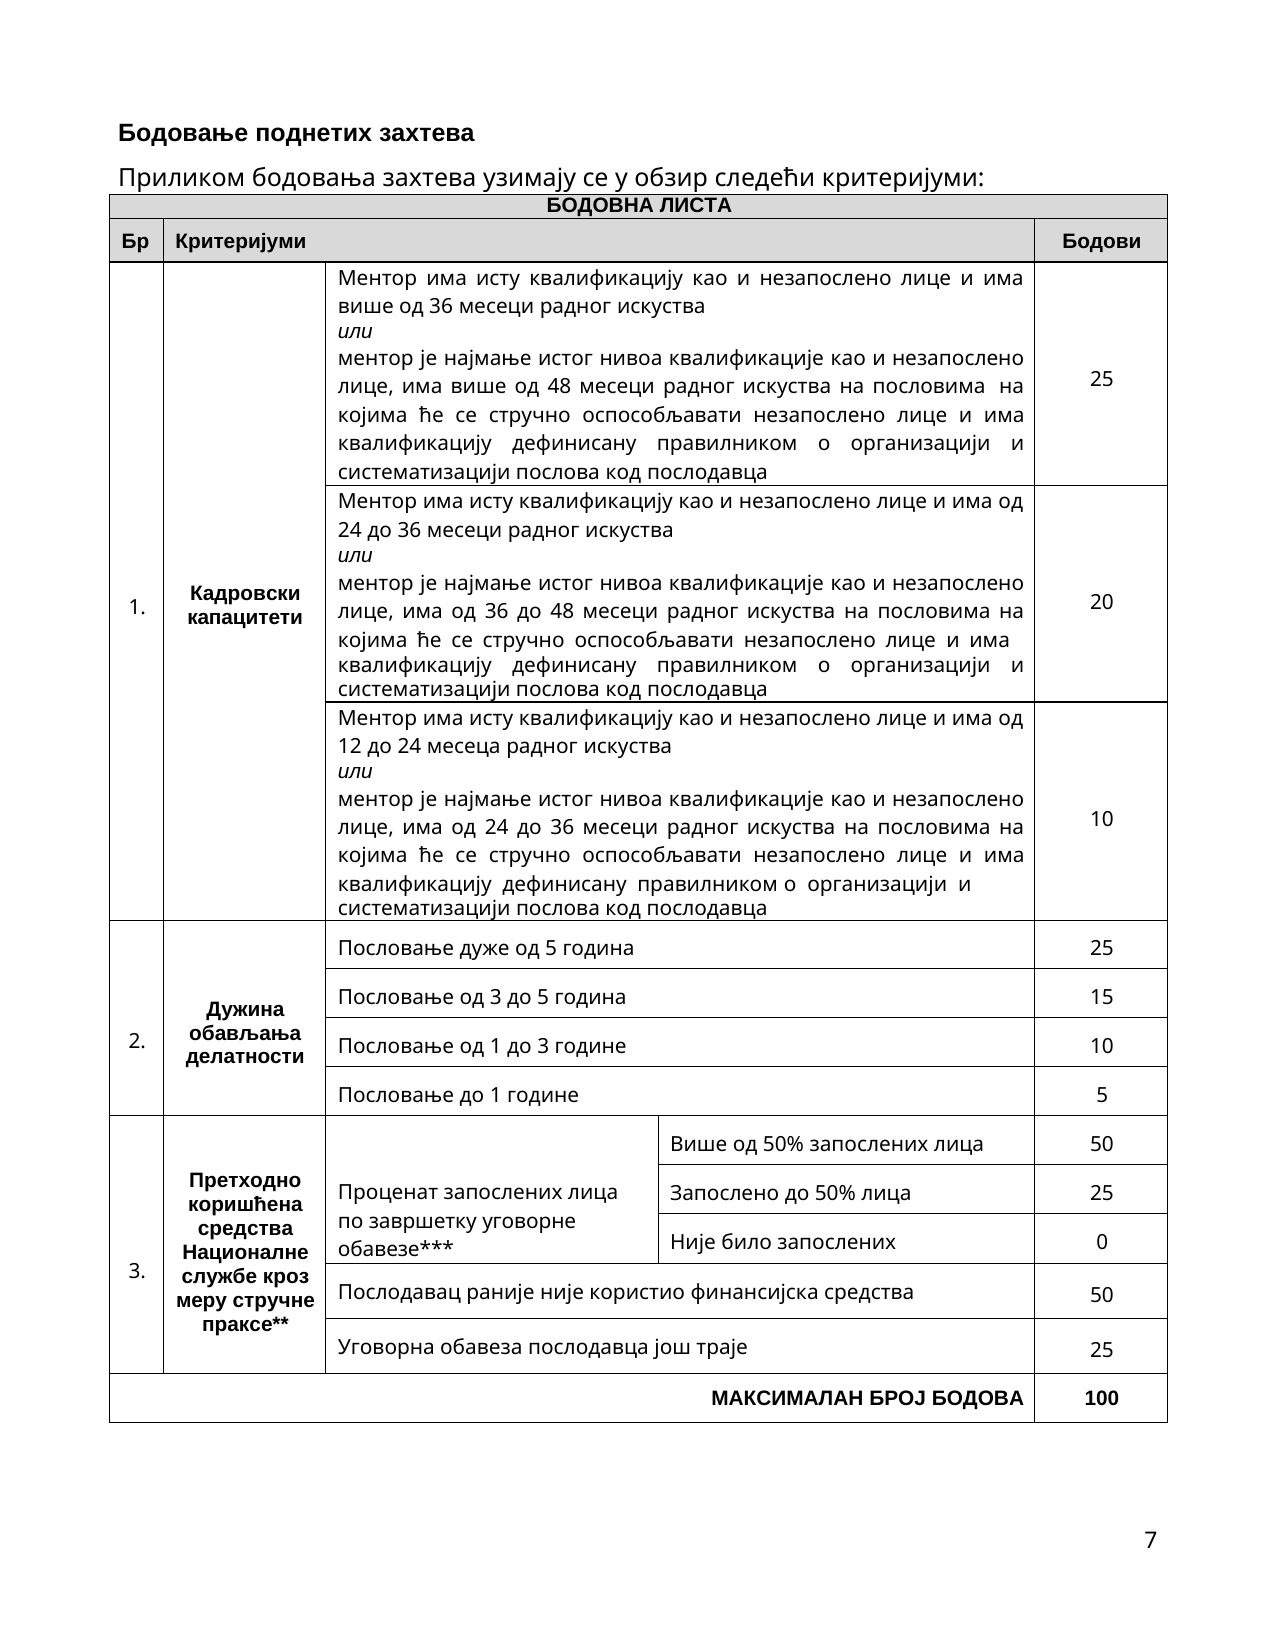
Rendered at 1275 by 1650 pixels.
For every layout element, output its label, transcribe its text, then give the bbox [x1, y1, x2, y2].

table_cell 15 [1035, 969, 1167, 1017]
table_cell Ментор има исту квалификацију као и незапослено лице и има од 24 до 36 месеци радног искуства или ментор је најмање истог нивоа квалификације као и незапослено лице, има од 36 до 48 месеци радног искуства на пословима на којима ће се стручно оспособљавати незапослено лице и има квалификацију дефинисану правилником о организацији и систематизацији послова код послодавца [326, 486, 1034, 701]
table_cell Бр [110, 219, 163, 261]
table_cell Није било запослених [659, 1214, 1034, 1263]
table_cell 50 [1035, 1116, 1167, 1164]
table_cell 1. [110, 263, 163, 919]
table_cell 10 [1035, 703, 1167, 919]
table_cell 20 [1035, 486, 1167, 701]
table_cell Пословање од 1 до 3 године [326, 1018, 1034, 1066]
table_cell Претходно коришћена средства Националне службе кроз меру стручне праксе** [164, 1116, 325, 1373]
table_cell Послодавац раније није користио финансијска средства [326, 1264, 1034, 1318]
table_cell Проценат запослених лица по завршетку уговорне обавезе*** [326, 1116, 658, 1263]
table_cell Ментор има исту квалификацију као и незапослено лице и има више од 36 месеци радног искуства или ментор је најмање истог нивоа квалификације као и незапослено лице, има више од 48 месеци радног искуства на пословима на којима ће се стручно оспособљавати незапослено лице и има квалификацију дефинисану правилником о организацији и систематизацији послова код послодавца [326, 263, 1034, 485]
table_cell 5 [1035, 1067, 1167, 1115]
text Приликом бодовања захтева узимају се у обзир следећи критеријуми: [118, 159, 1179, 193]
table_cell Више од 50% запослених лица [659, 1116, 1034, 1164]
table_cell Ментор има исту квалификацију као и незапослено лице и има од 12 до 24 месеца радног искуства или ментор је најмање истог нивоа квалификације као и незапослено лице, има од 24 до 36 месеци радног искуства на пословима на којима ће се стручно оспособљавати незапослено лице и има квалификацију дефинисану правилником о организацији и систематизацији послова код послодавца [326, 703, 1034, 919]
table_cell 25 [1035, 1319, 1167, 1373]
table_cell Запослено до 50% лица [659, 1165, 1034, 1213]
table_cell 50 [1035, 1264, 1167, 1318]
table_cell Пословање до 1 године [326, 1067, 1034, 1115]
table_cell 100 [1035, 1374, 1167, 1422]
table_cell 2. [110, 921, 163, 1115]
table_cell Дужина обављања делатности [164, 921, 325, 1115]
table_cell 25 [1035, 1165, 1167, 1213]
table_cell Пословање од 3 до 5 година [326, 969, 1034, 1017]
table_cell Кадровски капацитети [164, 263, 325, 919]
table_cell Бодови [1035, 219, 1167, 261]
table_cell Критеријуми [164, 219, 1034, 261]
table_header БОДОВНА ЛИСТА [110, 195, 1167, 218]
table_cell 25 [1035, 263, 1167, 485]
table_cell 0 [1035, 1214, 1167, 1263]
table_cell 3. [110, 1116, 163, 1373]
table_cell Пословање дуже од 5 година [326, 921, 1034, 968]
table_cell 25 [1035, 921, 1167, 968]
table_cell 10 [1035, 1018, 1167, 1066]
table_cell МАКСИМАЛАН БРОЈ БОДОВА [110, 1374, 1034, 1422]
table_cell Уговорна обавеза послодавца још траје [326, 1319, 1034, 1373]
subtitle Бодовање поднетих захтева [118, 118, 1179, 147]
